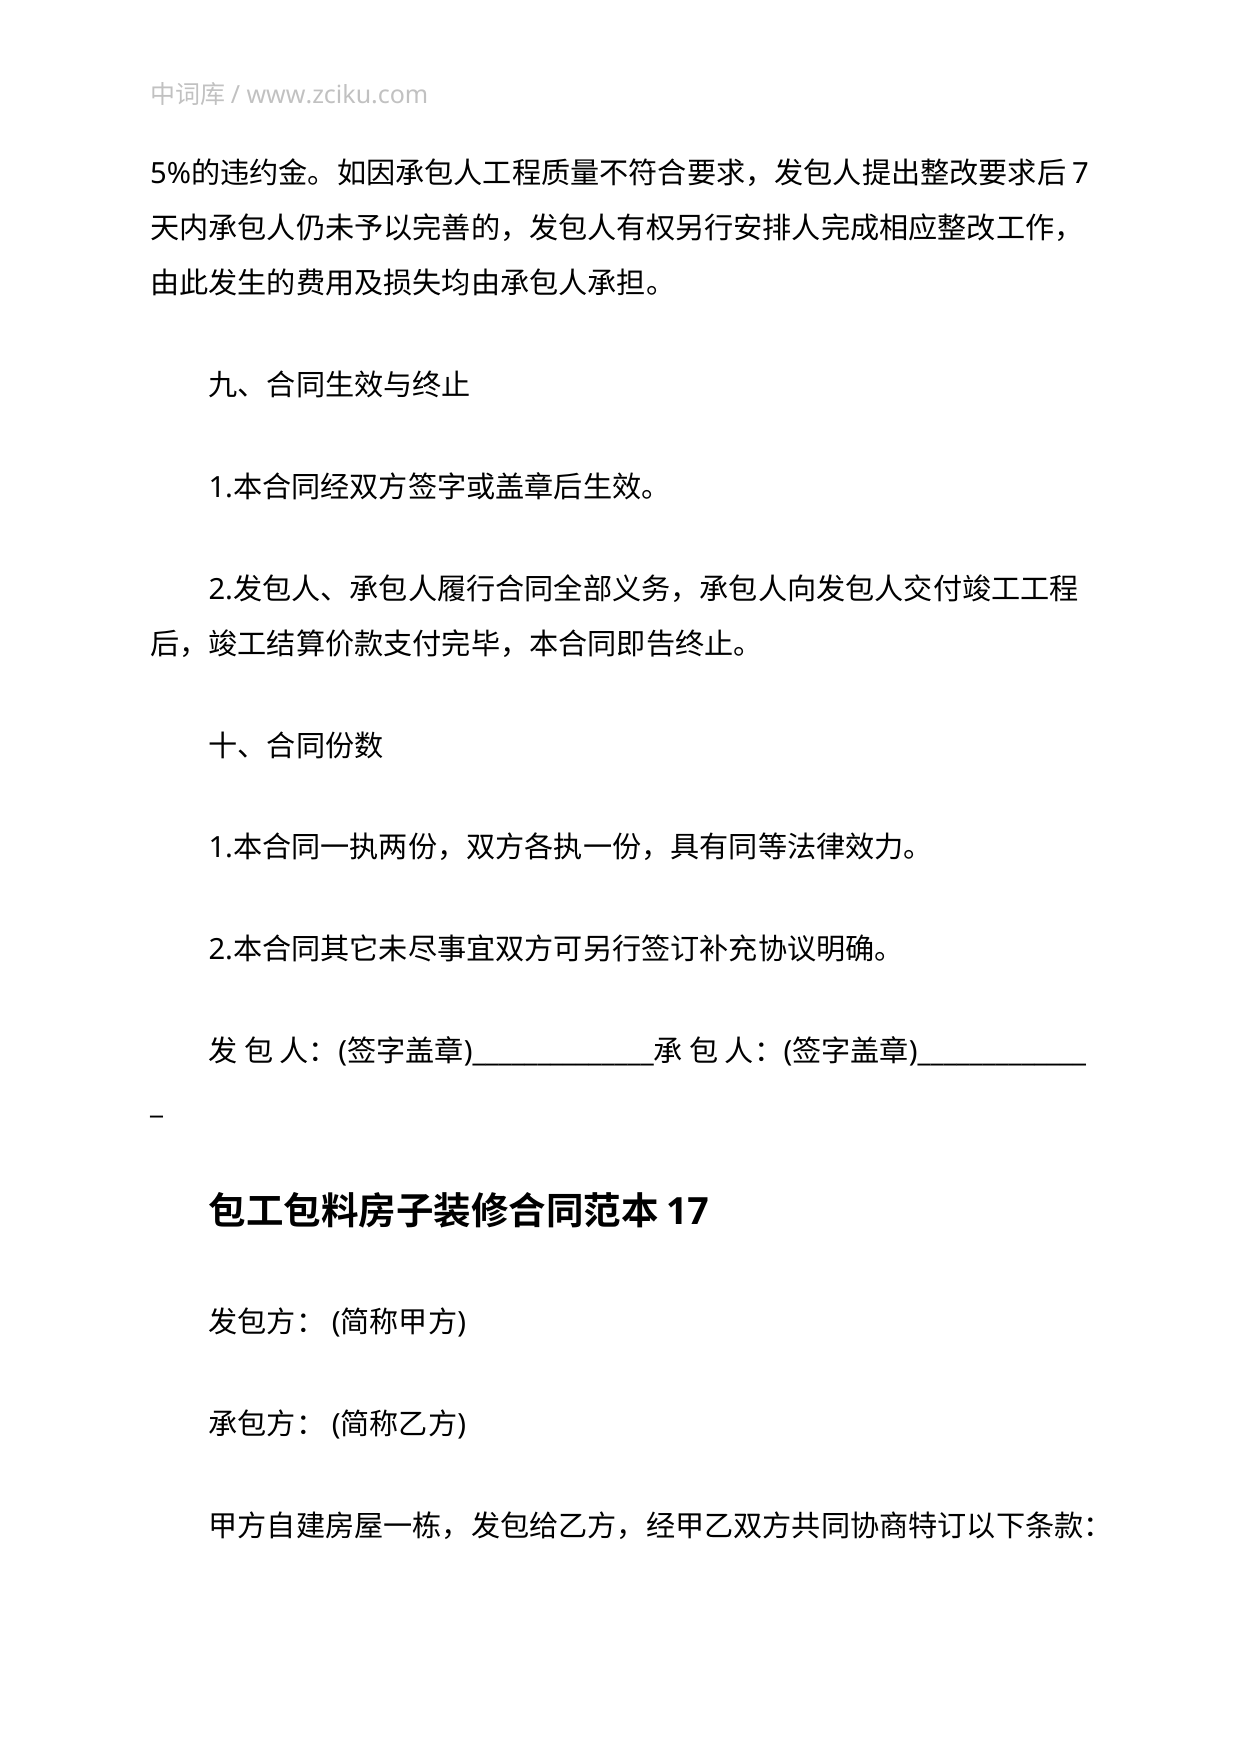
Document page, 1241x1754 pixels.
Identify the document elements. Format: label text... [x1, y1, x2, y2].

text 九、合同生效与终止 [150, 362, 1090, 404]
text 承包方： (简称乙方) [150, 1400, 1090, 1443]
text 1.本合同一执两份，双方各执一份，具有同等法律效力。 [150, 824, 1090, 866]
text 1.本合同经双方签字或盖章后生效。 [150, 463, 1090, 506]
text 包工包料房子装修合同范本17 [150, 1181, 1090, 1235]
text 甲方自建房屋一栋，发包给乙方，经甲乙双方共同协商特订以下条款： [150, 1502, 1090, 1544]
text 发 包 人：(签字盖章)______________承 包 人：(签字盖章)______________ [150, 1028, 1090, 1122]
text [150, 150, 1090, 302]
text 2.本合同其它未尽事宜双方可另行签订补充协议明确。 [150, 926, 1090, 968]
text 十、合同份数 [150, 722, 1090, 764]
text 发包方： (简称甲方) [150, 1298, 1090, 1341]
text 2.发包人、承包人履行合同全部义务，承包人向发包人交付竣工工程后，竣工结算价款支付完毕，本合同即告终止。 [150, 565, 1090, 663]
